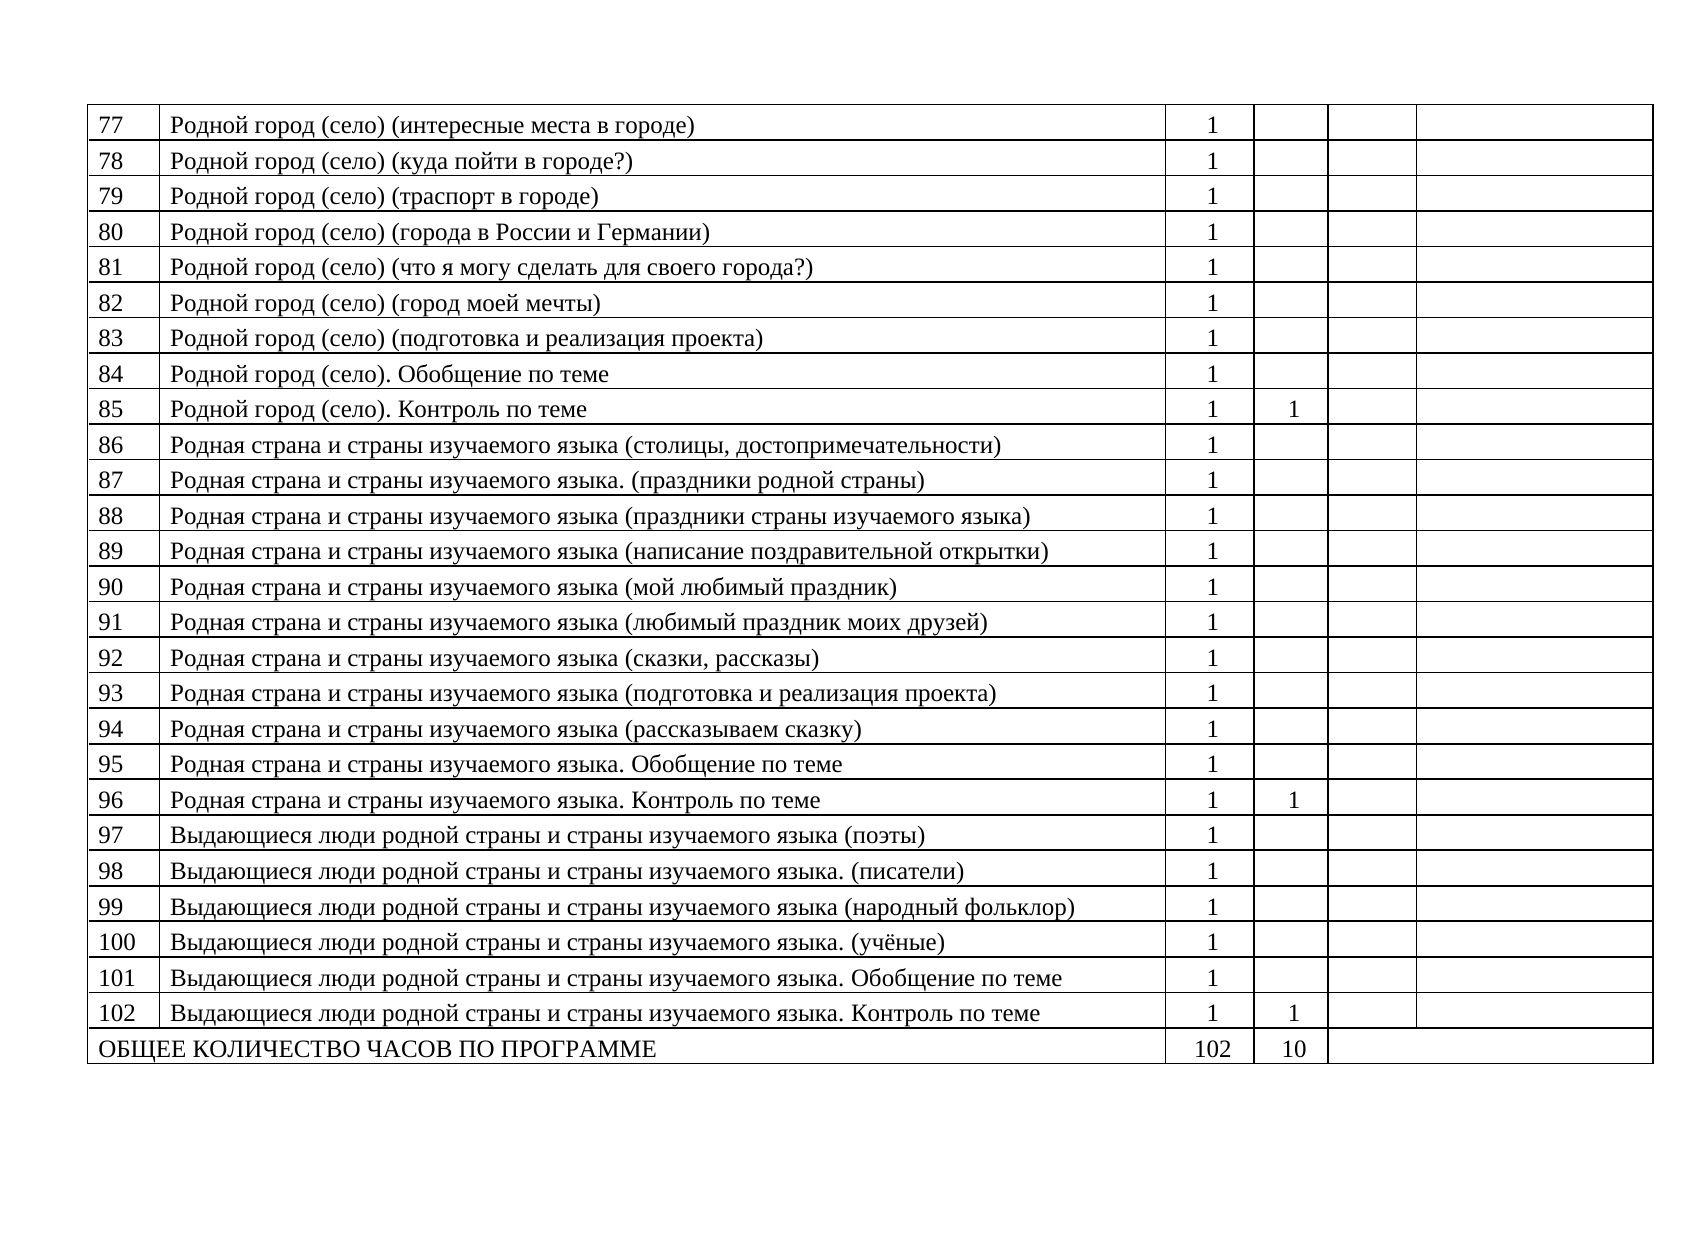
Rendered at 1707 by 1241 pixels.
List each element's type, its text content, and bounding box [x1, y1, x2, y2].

table_cell [1417, 496, 1652, 530]
table_cell 97 [88, 815, 159, 849]
table_cell 1 [1166, 816, 1253, 849]
table_cell [1329, 212, 1416, 246]
table_cell [1329, 602, 1416, 636]
table_cell [1255, 283, 1327, 317]
table_cell 78 [88, 140, 159, 174]
table_cell 102 [88, 993, 159, 1027]
table_cell Родная страна и страны изучаемого языка (мой любимый праздник) [160, 567, 1165, 601]
table_cell 1 [1166, 247, 1253, 281]
table_cell [1417, 176, 1652, 210]
table_cell [1255, 602, 1327, 636]
table_cell [1329, 887, 1416, 920]
table_cell Родная страна и страны изучаемого языка (рассказываем сказку) [160, 709, 1165, 743]
table_cell [1329, 709, 1416, 743]
table_cell [1417, 283, 1652, 317]
table_cell [1417, 816, 1652, 849]
table_cell [1417, 709, 1652, 743]
table_cell 1 [1166, 318, 1253, 352]
table_cell [1417, 425, 1652, 459]
table_cell Родная страна и страны изучаемого языка (написание поздравительной открытки) [160, 531, 1165, 565]
table_cell [1417, 460, 1652, 494]
table_cell Выдающиеся люди родной страны и страны изучаемого языка. (писатели) [160, 851, 1165, 885]
table_cell 98 [88, 850, 159, 885]
table_cell Родная страна и страны изучаемого языка. (праздники родной страны) [160, 460, 1165, 494]
table_cell [1255, 212, 1327, 246]
table_cell 1 [1166, 673, 1253, 707]
table_cell 1 [1255, 389, 1327, 423]
table_cell [1329, 567, 1416, 601]
table_cell [1417, 389, 1652, 423]
table_cell 1 [1166, 496, 1253, 530]
table_cell [1255, 354, 1327, 388]
table_cell Родной город (село) (город моей мечты) [160, 283, 1165, 317]
table_cell 1 [1166, 531, 1253, 565]
table_cell 1 [1166, 141, 1253, 174]
table_cell 1 [1166, 780, 1253, 814]
table_cell 79 [88, 176, 159, 210]
table_cell [1329, 425, 1416, 459]
table_cell [1255, 887, 1327, 920]
table_cell Родной город (село) (траспорт в городе) [160, 176, 1165, 210]
table_cell 10 [1255, 1029, 1327, 1062]
table_cell 80 [88, 211, 159, 246]
table_cell 83 [88, 318, 159, 352]
table_cell Выдающиеся люди родной страны и страны изучаемого языка (народный фольклор) [160, 887, 1165, 920]
table_cell Родная страна и страны изучаемого языка. Контроль по теме [160, 780, 1165, 814]
table_cell [1329, 105, 1416, 139]
table_cell [1255, 816, 1327, 849]
table_cell 88 [88, 495, 159, 530]
table_cell Родной город (село). Обобщение по теме [160, 354, 1165, 388]
table_cell [1255, 709, 1327, 743]
table_cell Выдающиеся люди родной страны и страны изучаемого языка. Обобщение по теме [160, 958, 1165, 991]
table_cell [1329, 851, 1416, 885]
table_cell 89 [88, 531, 159, 565]
table_cell [1255, 673, 1327, 707]
table_cell 1 [1166, 176, 1253, 210]
table_cell [1255, 922, 1327, 956]
table_cell 1 [1166, 460, 1253, 494]
table_cell 93 [88, 673, 159, 707]
table_cell 100 [88, 921, 159, 956]
table_cell Родная страна и страны изучаемого языка (сказки, рассказы) [160, 638, 1165, 672]
table_cell [1417, 602, 1652, 636]
table_cell 1 [1166, 354, 1253, 388]
table_cell [1417, 567, 1652, 601]
table_cell [1329, 496, 1416, 530]
table_cell [1417, 638, 1652, 672]
table_cell [1329, 283, 1416, 317]
table_cell 82 [88, 282, 159, 317]
table_cell [1329, 531, 1416, 565]
table_cell 85 [88, 389, 159, 423]
table_cell [1417, 745, 1652, 778]
table_cell Родной город (село) (куда пойти в городе?) [160, 141, 1165, 174]
table_cell [1417, 922, 1652, 956]
table_cell [1417, 531, 1652, 565]
table_cell [1255, 496, 1327, 530]
table_cell [1417, 105, 1652, 139]
table_cell 1 [1166, 283, 1253, 317]
table_cell [1255, 460, 1327, 494]
table_cell 99 [88, 886, 159, 920]
table_cell 1 [1166, 922, 1253, 956]
table_cell Родная страна и страны изучаемого языка (любимый праздник моих друзей) [160, 602, 1165, 636]
table_cell 1 [1166, 567, 1253, 601]
table_cell ОБЩЕЕ КОЛИЧЕСТВО ЧАСОВ ПО ПРОГРАММЕ [88, 1028, 1165, 1062]
table_cell [1255, 105, 1327, 139]
table_cell [1329, 922, 1416, 956]
table_cell [1255, 247, 1327, 281]
table_cell Родная страна и страны изучаемого языка (праздники страны изучаемого языка) [160, 496, 1165, 530]
table_cell 94 [88, 708, 159, 743]
table_cell Выдающиеся люди родной страны и страны изучаемого языка. (учёные) [160, 922, 1165, 956]
table_cell [1329, 389, 1416, 423]
table_cell 1 [1166, 993, 1253, 1027]
table_cell 96 [88, 779, 159, 814]
table_cell [1417, 354, 1652, 388]
table_cell [1329, 1029, 1652, 1062]
table_cell [1417, 993, 1652, 1027]
table_cell Родной город (село) (что я могу сделать для своего города?) [160, 247, 1165, 281]
table_cell [1255, 318, 1327, 352]
table_cell 101 [88, 957, 159, 991]
table_cell 90 [88, 566, 159, 601]
table_cell 1 [1166, 887, 1253, 920]
table_cell [1255, 531, 1327, 565]
table_cell [1255, 567, 1327, 601]
table_cell [1417, 247, 1652, 281]
table_cell [1329, 816, 1416, 849]
table_cell [1417, 318, 1652, 352]
table_cell 1 [1166, 638, 1253, 672]
table_cell 92 [88, 637, 159, 672]
table_cell 77 [88, 105, 159, 139]
table_cell [1417, 141, 1652, 174]
table_cell [1329, 141, 1416, 174]
table_cell 102 [1166, 1029, 1253, 1062]
table_cell Родной город (село) (города в России и Германии) [160, 212, 1165, 246]
table_cell 1 [1166, 745, 1253, 778]
table_cell Родной город (село) (подготовка и реализация проекта) [160, 318, 1165, 352]
table_cell Выдающиеся люди родной страны и страны изучаемого языка (поэты) [160, 816, 1165, 849]
table_cell [1255, 176, 1327, 210]
table_cell 87 [88, 460, 159, 494]
table_cell 86 [88, 424, 159, 459]
table_cell 1 [1166, 958, 1253, 991]
table_cell [1329, 780, 1416, 814]
table_cell [1417, 887, 1652, 920]
table_cell 1 [1166, 425, 1253, 459]
table_cell 1 [1255, 780, 1327, 814]
table_cell [1329, 958, 1416, 991]
table_cell [1417, 851, 1652, 885]
table_cell [1329, 673, 1416, 707]
table_cell [1255, 425, 1327, 459]
table_cell [1255, 141, 1327, 174]
table_cell 1 [1166, 105, 1253, 139]
table_cell 95 [88, 744, 159, 778]
table_cell [1417, 673, 1652, 707]
table_cell 81 [88, 247, 159, 281]
table_cell 91 [88, 602, 159, 636]
table_cell [1255, 851, 1327, 885]
table_cell 1 [1255, 993, 1327, 1027]
table_cell Выдающиеся люди родной страны и страны изучаемого языка. Контроль по теме [160, 993, 1165, 1027]
table_cell [1329, 318, 1416, 352]
table_cell 1 [1166, 851, 1253, 885]
table_cell [1329, 247, 1416, 281]
table_cell Родной город (село). Контроль по теме [160, 389, 1165, 423]
table_cell Родная страна и страны изучаемого языка. Обобщение по теме [160, 745, 1165, 778]
table_cell [1255, 745, 1327, 778]
table_cell [1417, 958, 1652, 991]
table_cell Родная страна и страны изучаемого языка (cтолицы, достопримечательности) [160, 425, 1165, 459]
table_cell [1417, 212, 1652, 246]
table_cell [1329, 745, 1416, 778]
table_cell Родная страна и страны изучаемого языка (подготовка и реализация проекта) [160, 673, 1165, 707]
table_cell [1329, 354, 1416, 388]
table_cell [1329, 638, 1416, 672]
table_cell 1 [1166, 602, 1253, 636]
table_cell [1329, 993, 1416, 1027]
table_cell 84 [88, 353, 159, 388]
table_cell [1329, 176, 1416, 210]
table_cell 1 [1166, 709, 1253, 743]
table_cell [1255, 638, 1327, 672]
table_cell 1 [1166, 212, 1253, 246]
table_cell [1329, 460, 1416, 494]
table_cell 1 [1166, 389, 1253, 423]
table_cell [1417, 780, 1652, 814]
table_cell [1255, 958, 1327, 991]
table_cell Родной город (село) (интересные места в городе) [160, 105, 1165, 139]
